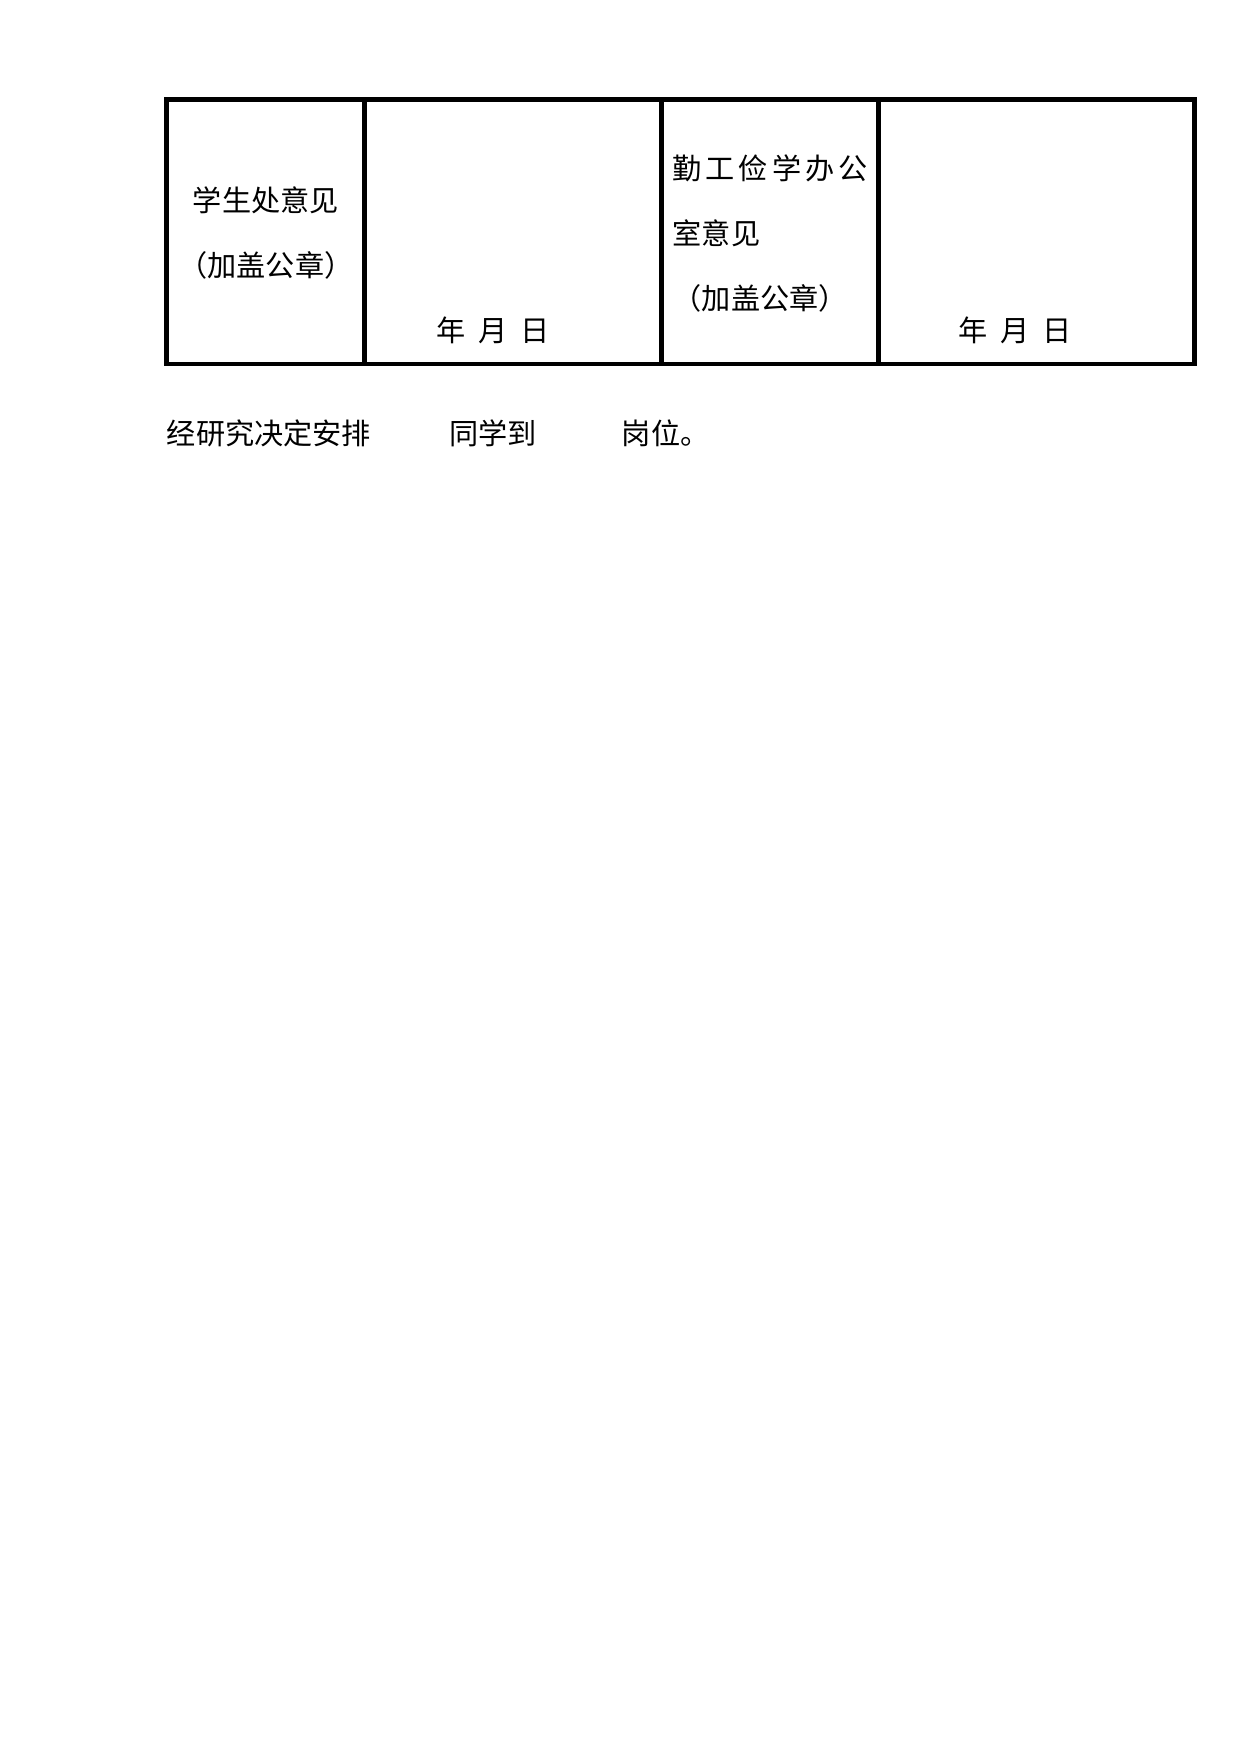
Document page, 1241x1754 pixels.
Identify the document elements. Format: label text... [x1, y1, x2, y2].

table_cell 勤工俭学办公 室意见 （加盖公章） [664, 102, 876, 362]
table_cell 学生处意见 （加盖公章） [169, 102, 362, 362]
text 经研究决定安排 同学到 岗位。 [167, 399, 1085, 464]
table_cell 年 月 日 [881, 102, 1192, 362]
table_cell 年 月 日 [367, 102, 659, 362]
